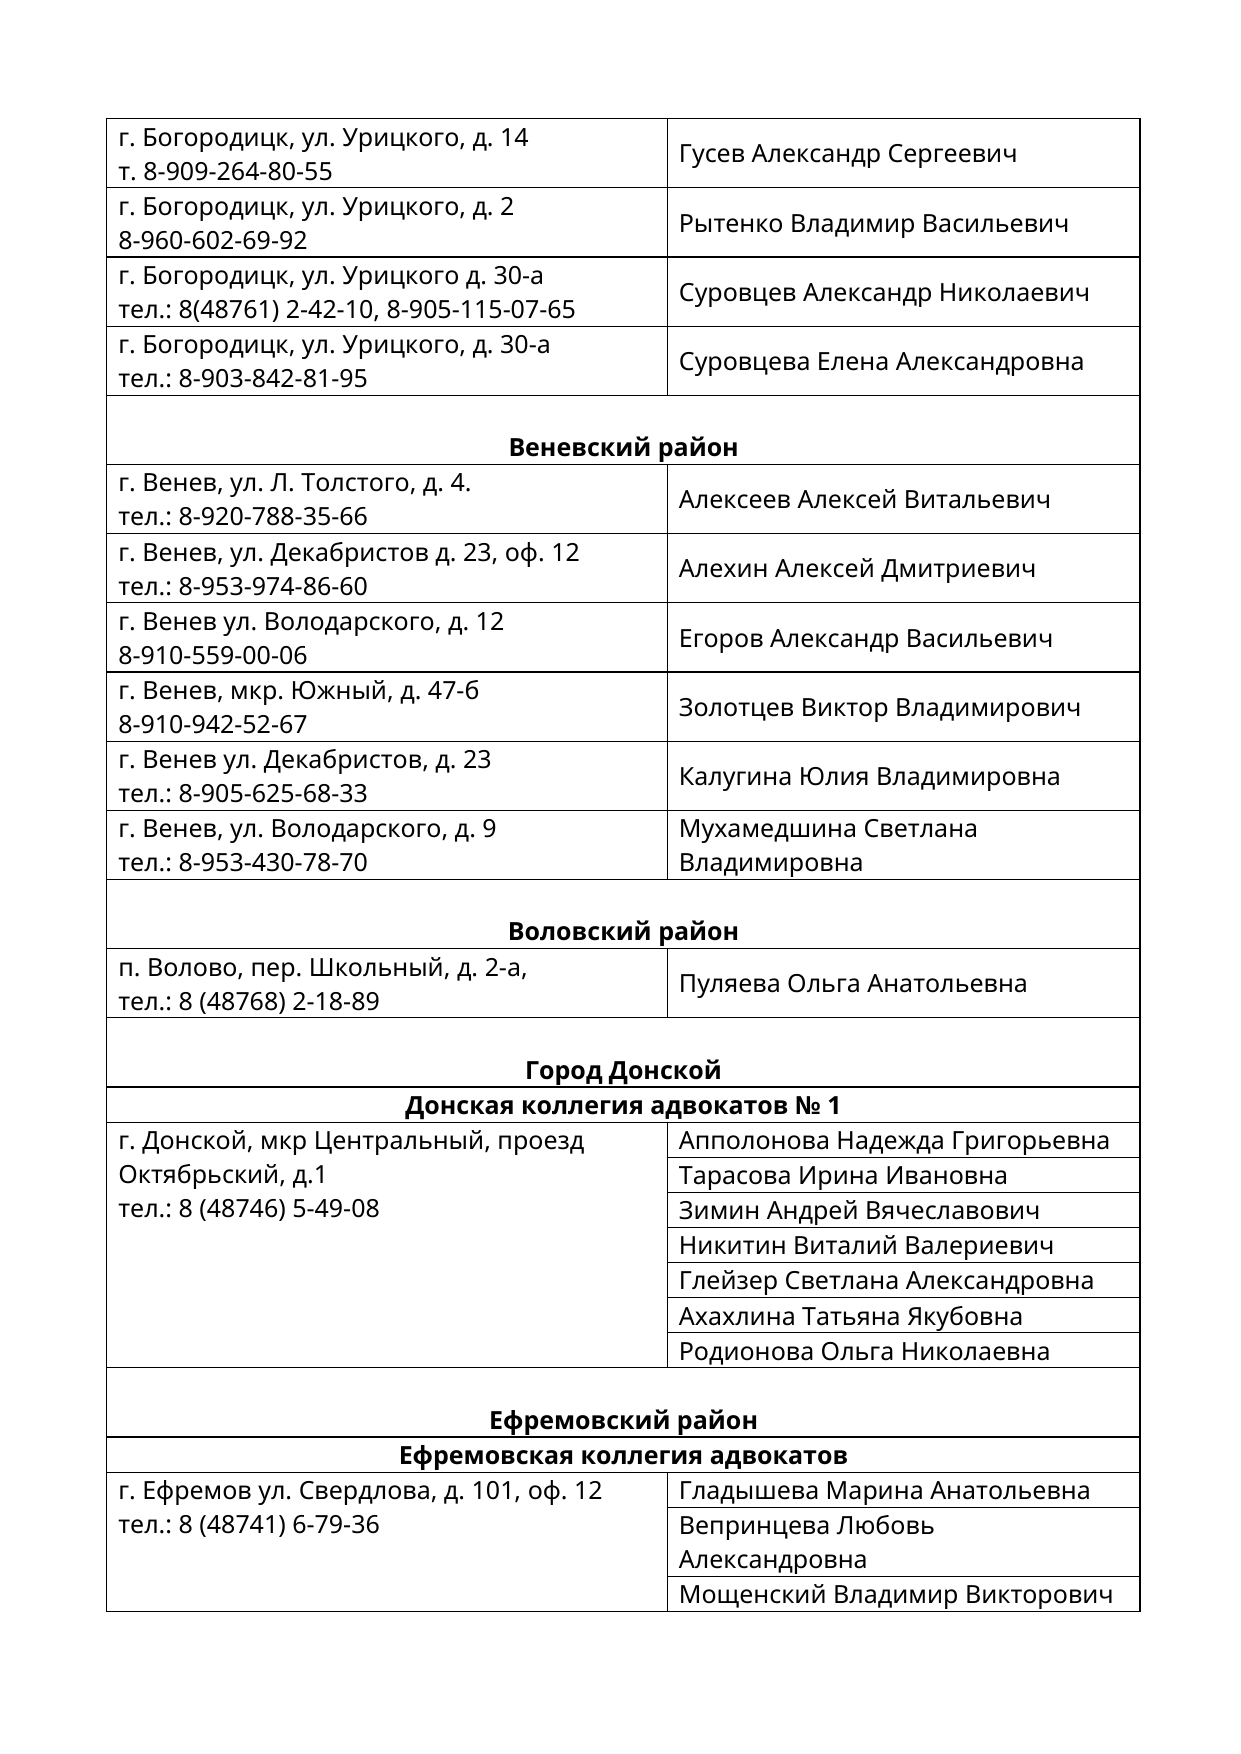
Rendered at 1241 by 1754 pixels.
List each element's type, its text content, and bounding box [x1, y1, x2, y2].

table_cell Ахахлина Татьяна Якубовна [668, 1298, 1139, 1332]
table_cell Тарасова Ирина Ивановна [668, 1158, 1139, 1192]
table_cell Гладышева Марина Анатольевна [668, 1473, 1139, 1507]
table_cell п. Волово, пер. Школьный, д. 2-а, тел.: 8 (48768) 2-18-89 [107, 949, 667, 1017]
table_cell Родионова Ольга Николаевна [668, 1333, 1139, 1367]
table_cell Никитин Виталий Валериевич [668, 1228, 1139, 1262]
table_cell г. Венев ул. Володарского, д. 12 8-910-559-00-06 [107, 603, 667, 671]
table_cell Вепринцева Любовь Александровна [668, 1508, 1139, 1576]
table_cell Мощенский Владимир Викторович [668, 1577, 1139, 1611]
table_cell Глейзер Светлана Александровна [668, 1263, 1139, 1297]
table_cell г. Донской, мкр Центральный, проезд Октябрьский, д.1 тел.: 8 (48746) 5-49-08 [107, 1123, 667, 1367]
table_cell г. Венев, ул. Володарского, д. 9 тел.: 8-953-430-78-70 [107, 811, 667, 879]
table_cell Апполонова Надежда Григорьевна [668, 1123, 1139, 1157]
table_cell Пуляева Ольга Анатольевна [668, 949, 1139, 1017]
table_cell Зимин Андрей Вячеславович [668, 1193, 1139, 1227]
table_cell г. Богородицк, ул. Урицкого, д. 30-а тел.: 8-903-842-81-95 [107, 327, 667, 395]
table_cell г. Венев, ул. Декабристов д. 23, оф. 12 тел.: 8-953-974-86-60 [107, 534, 667, 602]
table_cell Калугина Юлия Владимировна [668, 742, 1139, 810]
table_cell Рытенко Владимир Васильевич [668, 188, 1139, 256]
table_cell г. Ефремов ул. Свердлова, д. 101, оф. 12 тел.: 8 (48741) 6-79-36 [107, 1473, 667, 1611]
table_cell Суровцева Елена Александровна [668, 327, 1139, 395]
table_cell Донская коллегия адвокатов № 1 [107, 1088, 1139, 1122]
table_cell Алехин Алексей Дмитриевич [668, 534, 1139, 602]
table_cell г. Венев ул. Декабристов, д. 23 тел.: 8-905-625-68-33 [107, 742, 667, 810]
table_cell Веневский район [107, 396, 1139, 464]
table_cell Алексеев Алексей Витальевич [668, 465, 1139, 533]
table_cell г. Богородицк, ул. Урицкого, д. 2 8-960-602-69-92 [107, 188, 667, 256]
table_cell Город Донской [107, 1018, 1139, 1086]
table_cell Мухамедшина Светлана Владимировна [668, 811, 1139, 879]
table_cell Ефремовская коллегия адвокатов [107, 1438, 1139, 1472]
table_cell Ефремовский район [107, 1368, 1139, 1436]
table_cell г. Богородицк, ул. Урицкого д. 30-а тел.: 8(48761) 2-42-10, 8-905-115-07-65 [107, 258, 667, 326]
table_cell Золотцев Виктор Владимирович [668, 673, 1139, 741]
table_cell г. Богородицк, ул. Урицкого, д. 14 т. 8-909-264-80-55 [107, 119, 667, 187]
table_cell Воловский район [107, 880, 1139, 948]
table_cell Егоров Александр Васильевич [668, 603, 1139, 671]
table_cell Гусев Александр Сергеевич [668, 119, 1139, 187]
table_cell г. Венев, мкр. Южный, д. 47-б 8-910-942-52-67 [107, 673, 667, 741]
table_cell Суровцев Александр Николаевич [668, 258, 1139, 326]
table_cell г. Венев, ул. Л. Толстого, д. 4. тел.: 8-920-788-35-66 [107, 465, 667, 533]
